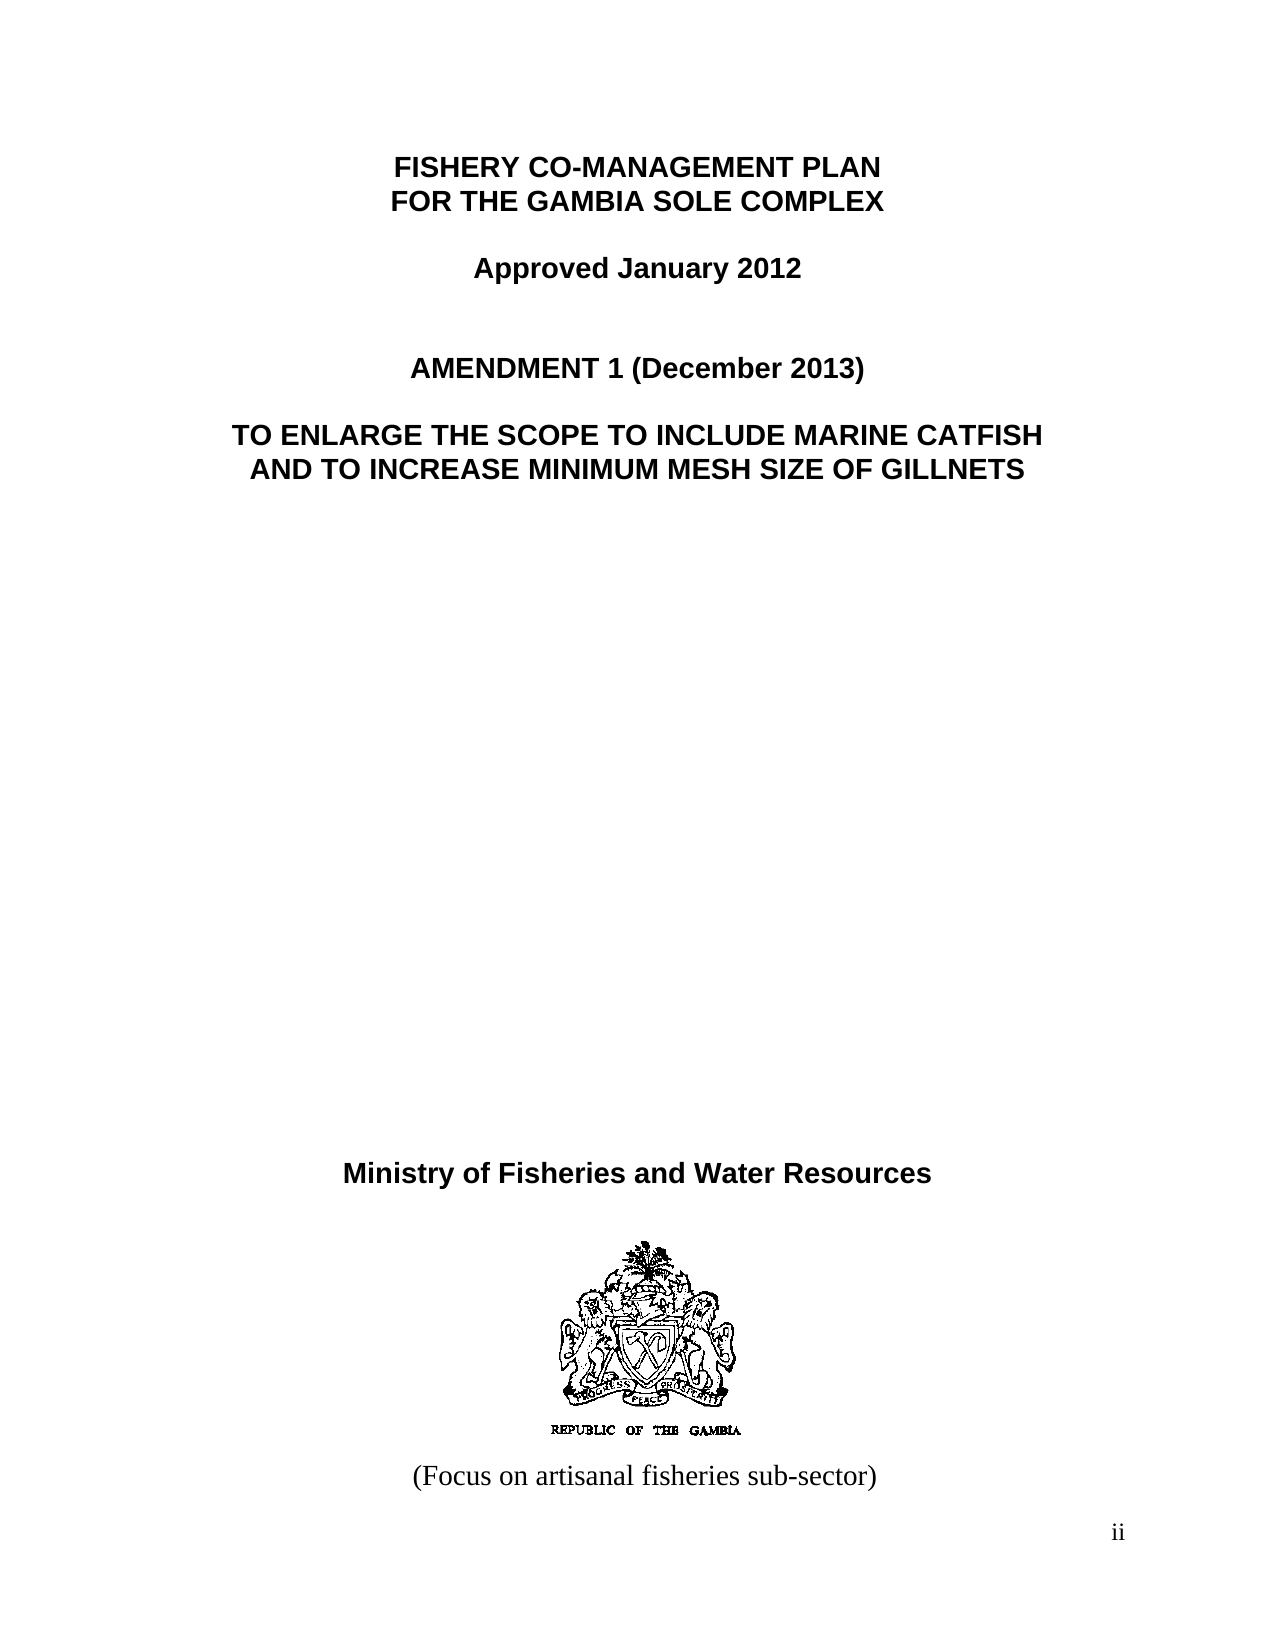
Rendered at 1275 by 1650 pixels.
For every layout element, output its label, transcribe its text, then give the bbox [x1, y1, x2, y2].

text FOR THE GAMBIA SOLE COMPLEX [150, 183, 1125, 217]
text FISHERY CO-MANAGEMENT PLAN [150, 150, 1125, 183]
text Approved January 2012 [150, 251, 1125, 284]
picture [517, 1222, 772, 1459]
text TO ENLARGE THE SCOPE TO INCLUDE MARINE CATFISH [150, 418, 1125, 452]
text AMENDMENT 1 (December 2013) [150, 351, 1125, 385]
text AND TO INCREASE MINIMUM MESH SIZE OF GILLNETS [150, 452, 1125, 485]
text (Focus on artisanal fisheries sub-sector) [94, 1458, 1181, 1492]
text Ministry of Fisheries and Water Resources [94, 1156, 1181, 1190]
